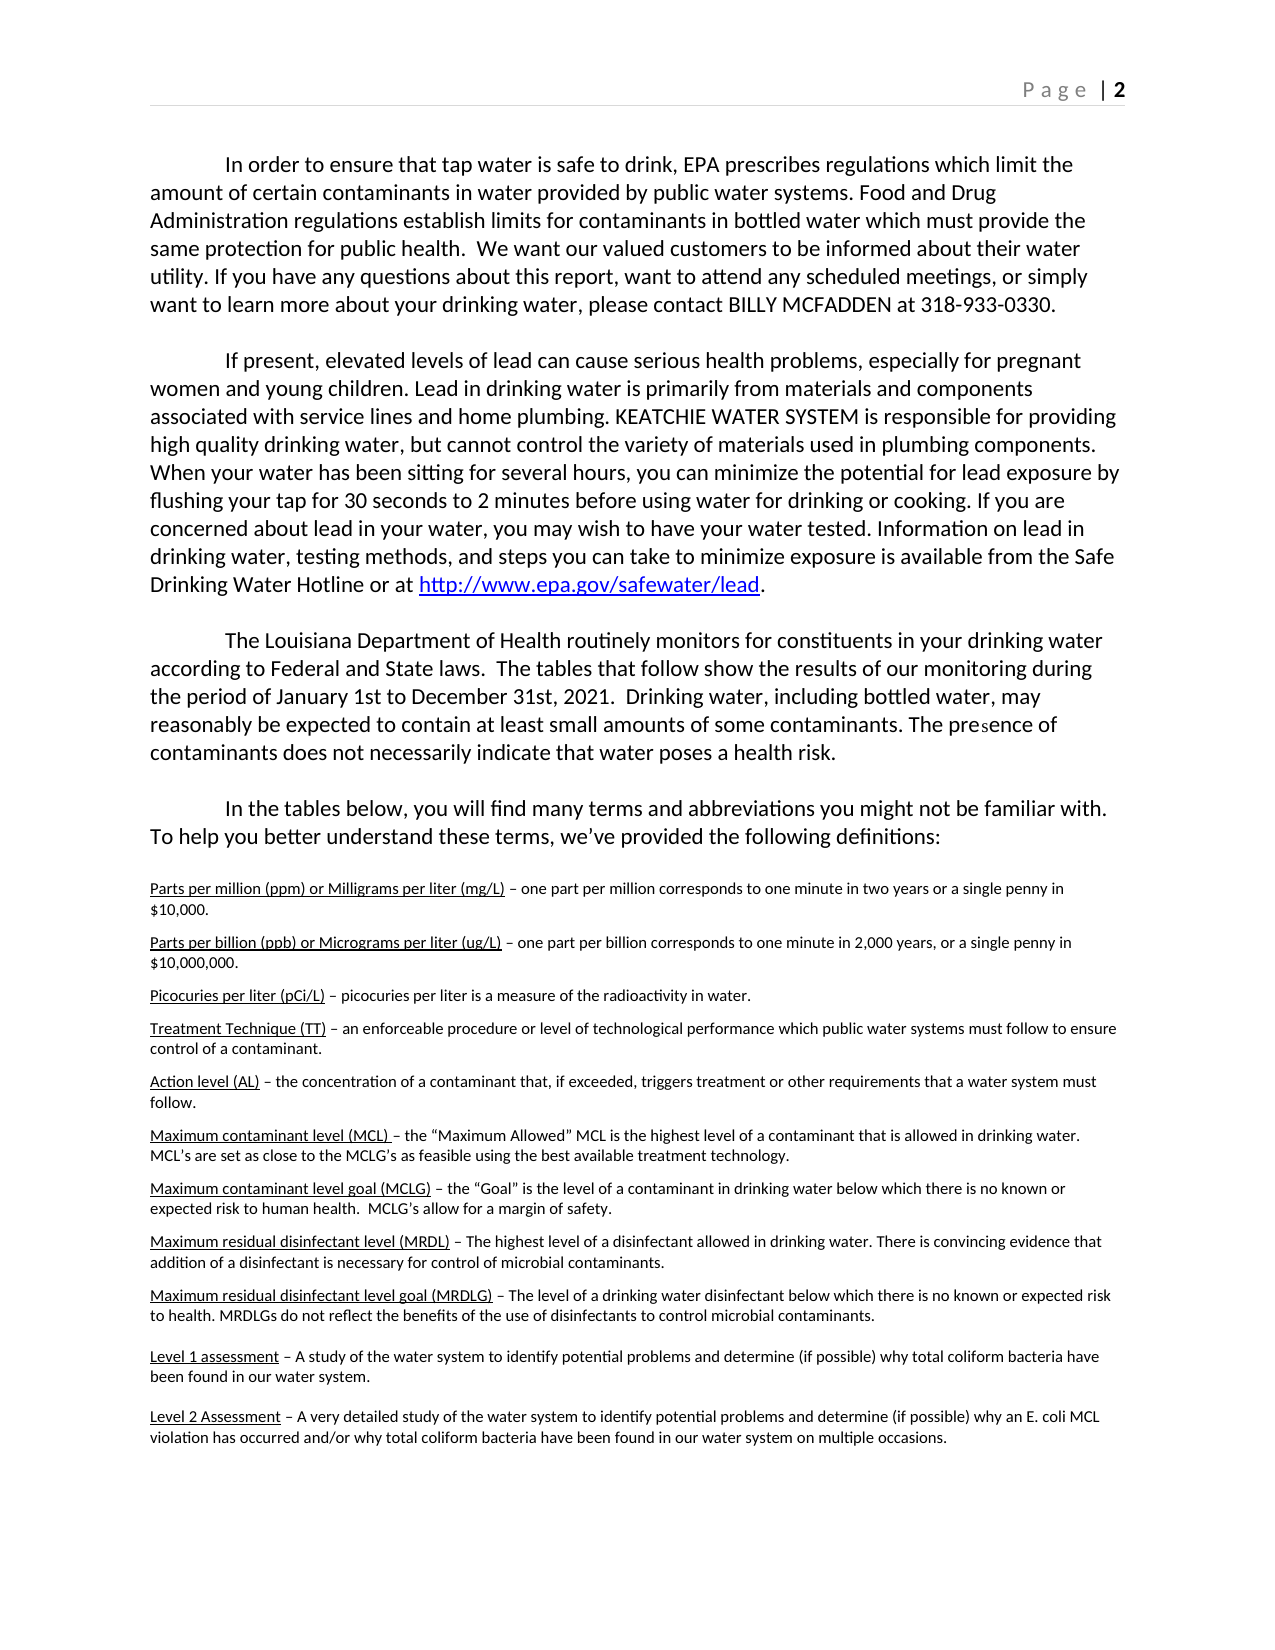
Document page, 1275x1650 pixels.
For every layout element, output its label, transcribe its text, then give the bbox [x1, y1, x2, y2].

text Parts per billion (ppb) or Micrograms per liter (ug/L) – one part per billion corresponds to one minute in 2,000 years, or a single penny in $10,000,000. [150, 932, 1125, 972]
text Level 2 Assessment – A very detailed study of the water system to identify potential problems and determine (if possible) why an E. coli MCL violation has occurred and/or why total coliform bacteria have been found in our water system on multiple occasions. [150, 1407, 1125, 1447]
text In order to ensure that tap water is safe to drink, EPA prescribes regulations which limit the amount of certain contaminants in water provided by public water systems. Food and Drug Administration regulations establish limits for contaminants in bottled water which must provide the same protection for public health. We want our valued customers to be informed about their water utility. If you have any questions about this report, want to attend any scheduled meetings, or simply want to learn more about your drinking water, please contact BILLY MCFADDEN at 318-933-0330. [150, 150, 1125, 318]
text Maximum contaminant level (MCL) – the “Maximum Allowed” MCL is the highest level of a contaminant that is allowed in drinking water. MCL’s are set as close to the MCLG’s as feasible using the best available treatment technology. [150, 1125, 1125, 1166]
text The Louisiana Department of Health routinely monitors for constituents in your drinking water according to Federal and State laws. The tables that follow show the results of our monitoring during the period of January 1st to December 31st, 2021. Drinking water, including bottled water, may reasonably be expected to contain at least small amounts of some contaminants. The presence of contaminants does not necessarily indicate that water poses a health risk. [150, 626, 1125, 766]
text Action level (AL) – the concentration of a contaminant that, if exceeded, triggers treatment or other requirements that a water system must follow. [150, 1072, 1125, 1112]
text In the tables below, you will find many terms and abbreviations you might not be familiar with. To help you better understand these terms, we’ve provided the following definitions: [150, 794, 1125, 851]
text Treatment Technique (TT) – an enforceable procedure or level of technological performance which public water systems must follow to ensure control of a contaminant. [150, 1018, 1125, 1059]
text Maximum contaminant level goal (MCLG) – the “Goal” is the level of a contaminant in drinking water below which there is no known or expected risk to human health. MCLG’s allow for a margin of safety. [150, 1178, 1125, 1219]
text If present, elevated levels of lead can cause serious health problems, especially for pregnant women and young children. Lead in drinking water is primarily from materials and components associated with service lines and home plumbing. KEATCHIE WATER SYSTEM is responsible for providing high quality drinking water, but cannot control the variety of materials used in plumbing components. When your water has been sitting for several hours, you can minimize the potential for lead exposure by flushing your tap for 30 seconds to 2 minutes before using water for drinking or cooking. If you are concerned about lead in your water, you may wish to have your water tested. Information on lead in drinking water, testing methods, and steps you can take to minimize exposure is available from the Safe Drinking Water Hotline or at http://www.epa.gov/safewater/lead. [150, 346, 1125, 598]
text Picocuries per liter (pCi/L) – picocuries per liter is a measure of the radioactivity in water. [150, 985, 1125, 1006]
text Maximum residual disinfectant level (MRDL) – The highest level of a disinfectant allowed in drinking water. There is convincing evidence that addition of a disinfectant is necessary for control of microbial contaminants. [150, 1232, 1125, 1272]
text Parts per million (ppm) or Milligrams per liter (mg/L) – one part per million corresponds to one minute in two years or a single penny in $10,000. [150, 878, 1125, 919]
text Maximum residual disinfectant level goal (MRDLG) – The level of a drinking water disinfectant below which there is no known or expected risk to health. MRDLGs do not reflect the benefits of the use of disinfectants to control microbial contaminants. [150, 1285, 1125, 1326]
text Level 1 assessment – A study of the water system to identify potential problems and determine (if possible) why total coliform bacteria have been found in our water system. [150, 1346, 1125, 1386]
